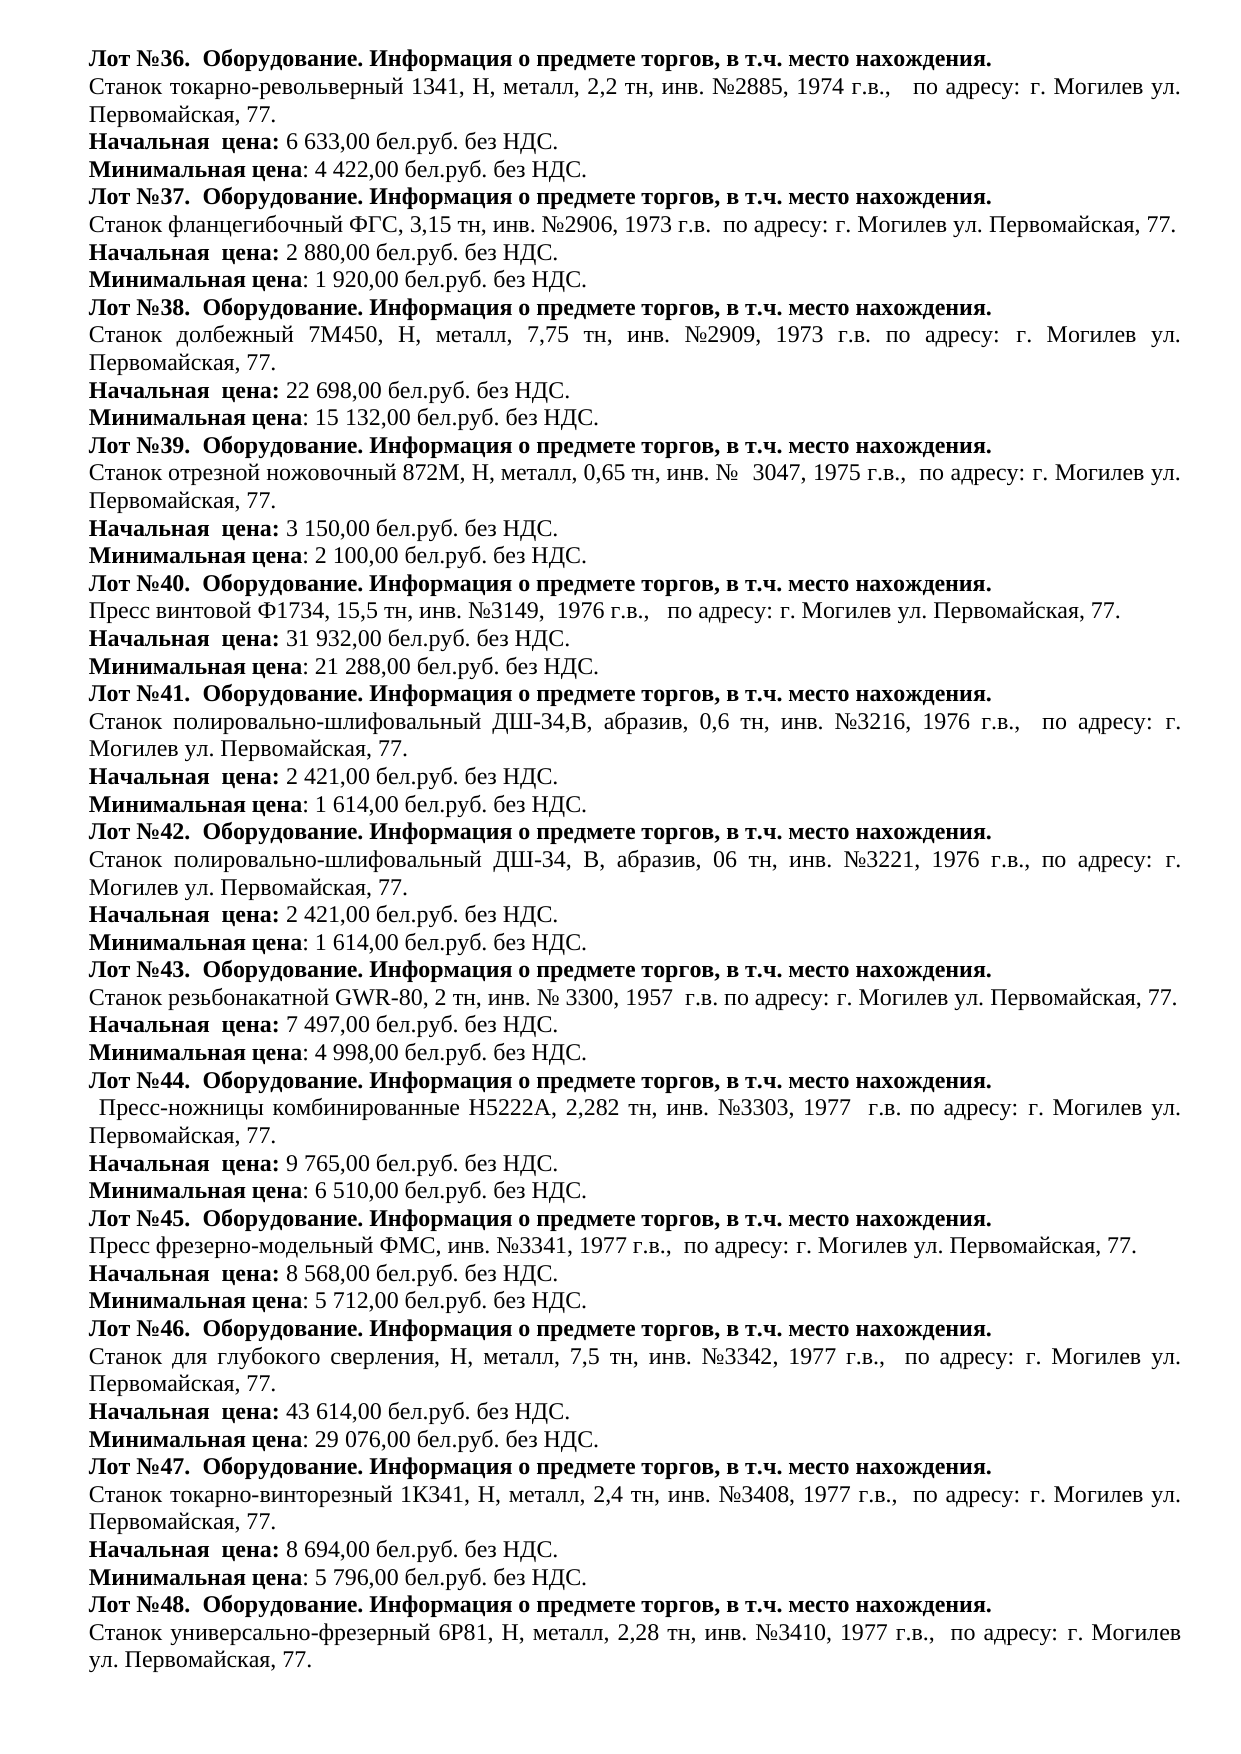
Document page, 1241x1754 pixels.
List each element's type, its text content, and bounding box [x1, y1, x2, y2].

text Минимальная цена: 2 100,00 бел.руб. без НДС. [89, 541, 1181, 569]
text Станок долбежный 7М450, Н, металл, 7,75 тн, инв. №2909, 1973 г.в. по адресу: г. Могилев ул. Первомайская, 77. [89, 320, 1181, 376]
text Минимальная цена: 1 920,00 бел.руб. без НДС. [89, 265, 1181, 293]
text Начальная цена: 2 880,00 бел.руб. без НДС. [89, 238, 1181, 265]
text Начальная цена: 2 421,00 бел.руб. без НДС. [89, 762, 1181, 790]
text Минимальная цена: 15 132,00 бел.руб. без НДС. [89, 403, 1181, 431]
text Минимальная цена: 21 288,00 бел.руб. без НДС. [89, 652, 1181, 679]
text Начальная цена: 2 421,00 бел.руб. без НДС. [89, 900, 1181, 928]
text Лот №41. Оборудование. Информация о предмете торгов, в т.ч. место нахождения. [89, 679, 1181, 707]
text Начальная цена: 6 633,00 бел.руб. без НДС. [89, 127, 1181, 155]
text Лот №43. Оборудование. Информация о предмете торгов, в т.ч. место нахождения. [89, 955, 1181, 983]
text Минимальная цена: 5 796,00 бел.руб. без НДС. [89, 1563, 1181, 1590]
text Начальная цена: 7 497,00 бел.руб. без НДС. [89, 1011, 1181, 1038]
text Лот №46. Оборудование. Информация о предмете торгов, в т.ч. место нахождения. [89, 1314, 1181, 1342]
text Лот №38. Оборудование. Информация о предмете торгов, в т.ч. место нахождения. [89, 293, 1181, 320]
text Начальная цена: 43 614,00 бел.руб. без НДС. [89, 1397, 1181, 1424]
text Станок отрезной ножовочный 872М, Н, металл, 0,65 тн, инв. № 3047, 1975 г.в., по адресу: г. Могилев ул. Первомайская, 77. [89, 458, 1181, 514]
text Минимальная цена: 29 076,00 бел.руб. без НДС. [89, 1424, 1181, 1452]
text Лот №47. Оборудование. Информация о предмете торгов, в т.ч. место нахождения. [89, 1452, 1181, 1480]
text Лот №42. Оборудование. Информация о предмете торгов, в т.ч. место нахождения. [89, 817, 1181, 845]
text Станок токарно-револьверный 1341, Н, металл, 2,2 тн, инв. №2885, 1974 г.в., по адресу: г. Могилев ул. Первомайская, 77. [89, 72, 1181, 127]
text Станок токарно-винторезный 1К341, Н, металл, 2,4 тн, инв. №3408, 1977 г.в., по адресу: г. Могилев ул. Первомайская, 77. [89, 1480, 1181, 1535]
text Станок полировально-шлифовальный ДШ-34,В, абразив, 0,6 тн, инв. №3216, 1976 г.в., по адресу: г. Могилев ул. Первомайская, 77. [89, 707, 1181, 762]
text Лот №44. Оборудование. Информация о предмете торгов, в т.ч. место нахождения. [89, 1066, 1181, 1093]
text Начальная цена: 3 150,00 бел.руб. без НДС. [89, 514, 1181, 541]
text Минимальная цена: 1 614,00 бел.руб. без НДС. [89, 790, 1181, 817]
text Минимальная цена: 5 712,00 бел.руб. без НДС. [89, 1287, 1181, 1314]
text Лот №36. Оборудование. Информация о предмете торгов, в т.ч. место нахождения. [89, 44, 1181, 72]
text Минимальная цена: 4 422,00 бел.руб. без НДС. [89, 155, 1181, 182]
text Лот №45. Оборудование. Информация о предмете торгов, в т.ч. место нахождения. [89, 1204, 1181, 1231]
text Минимальная цена: 4 998,00 бел.руб. без НДС. [89, 1038, 1181, 1066]
text Лот №40. Оборудование. Информация о предмете торгов, в т.ч. место нахождения. [89, 569, 1181, 596]
text Начальная цена: 8 694,00 бел.руб. без НДС. [89, 1535, 1181, 1563]
text Минимальная цена: 6 510,00 бел.руб. без НДС. [89, 1176, 1181, 1204]
text Пресс винтовой Ф1734, 15,5 тн, инв. №3149, 1976 г.в., по адресу: г. Могилев ул. Первомайская, 77. [89, 596, 1181, 624]
text Станок фланцегибочный ФГС, 3,15 тн, инв. №2906, 1973 г.в. по адресу: г. Могилев ул. Первомайская, 77. [89, 210, 1181, 238]
text Станок универсально-фрезерный 6Р81, Н, металл, 2,28 тн, инв. №3410, 1977 г.в., по адресу: г. Могилев ул. Первомайская, 77. [89, 1618, 1181, 1673]
text Начальная цена: 22 698,00 бел.руб. без НДС. [89, 376, 1181, 403]
text Лот №37. Оборудование. Информация о предмете торгов, в т.ч. место нахождения. [89, 182, 1181, 210]
text Пресс фрезерно-модельный ФМС, инв. №3341, 1977 г.в., по адресу: г. Могилев ул. Первомайская, 77. [89, 1231, 1181, 1259]
text Станок резьбонакатной GWR-80, 2 тн, инв. № 3300, 1957 г.в. по адресу: г. Могилев ул. Первомайская, 77. [89, 983, 1181, 1011]
text Начальная цена: 31 932,00 бел.руб. без НДС. [89, 624, 1181, 652]
text Начальная цена: 9 765,00 бел.руб. без НДС. [89, 1148, 1181, 1176]
text Начальная цена: 8 568,00 бел.руб. без НДС. [89, 1259, 1181, 1287]
text Лот №39. Оборудование. Информация о предмете торгов, в т.ч. место нахождения. [89, 431, 1181, 458]
text Станок для глубокого сверления, Н, металл, 7,5 тн, инв. №3342, 1977 г.в., по адресу: г. Могилев ул. Первомайская, 77. [89, 1342, 1181, 1397]
text Станок полировально-шлифовальный ДШ-34, В, абразив, 06 тн, инв. №3221, 1976 г.в., по адресу: г. Могилев ул. Первомайская, 77. [89, 845, 1181, 900]
text Пресс-ножницы комбинированные Н5222А, 2,282 тн, инв. №3303, 1977 г.в. по адресу: г. Могилев ул. Первомайская, 77. [89, 1093, 1181, 1148]
text Минимальная цена: 1 614,00 бел.руб. без НДС. [89, 928, 1181, 955]
text Лот №48. Оборудование. Информация о предмете торгов, в т.ч. место нахождения. [89, 1590, 1181, 1618]
